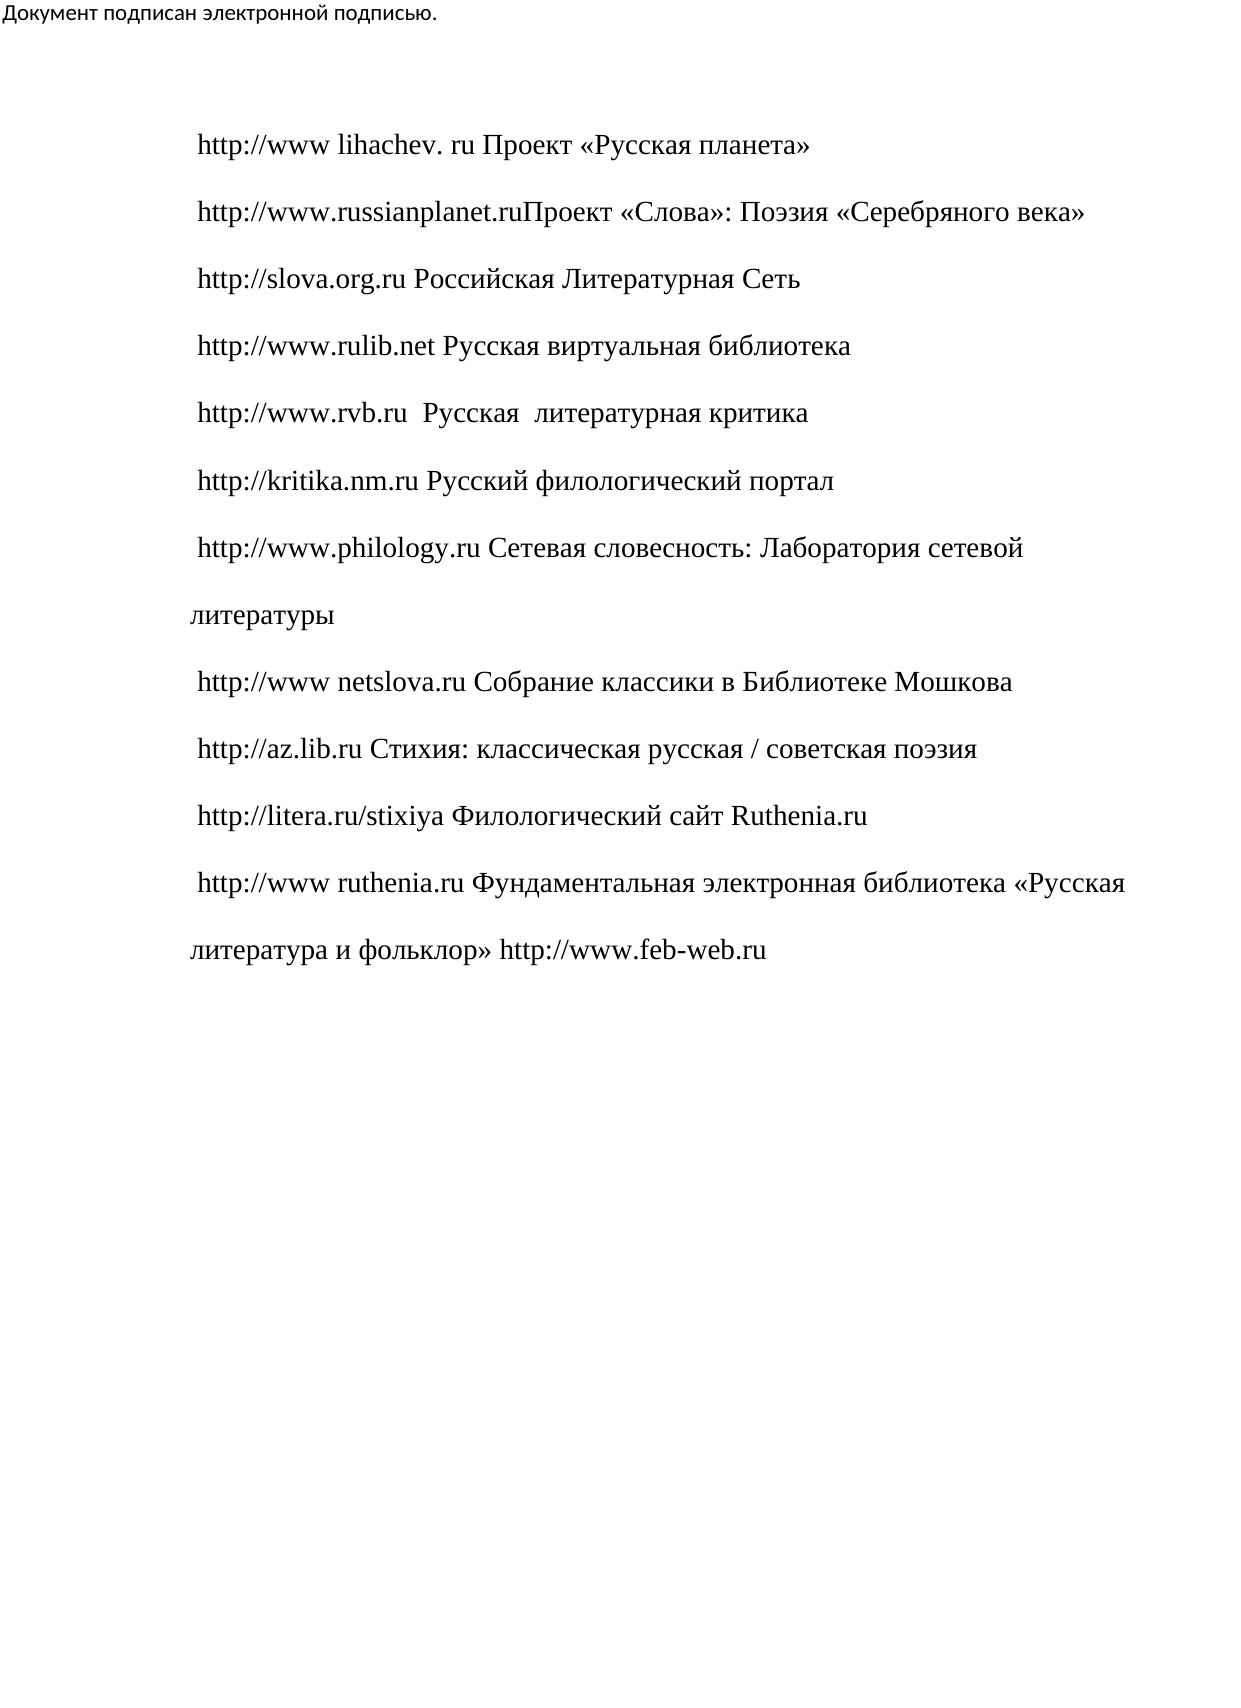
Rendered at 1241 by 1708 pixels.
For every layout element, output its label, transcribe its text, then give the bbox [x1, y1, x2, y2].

text http://www.rulib.net Русская виртуальная библиотека http://www.rvb.ru Русская литературная критика http://kritika.nm.ru Русский филологический портал http://www.philology.ru Сетевая словесность: Лаборатория сетевой [197, 328, 1028, 563]
text http://www ruthenia.ru Фундаментальная электронная библиотека «Русская литература и фольклор» http://www.feb-web.ru [190, 865, 1127, 966]
text http://www netslova.ru Собрание классики в Библиотеке Мошкова http://az.lib.ru Стихия: классическая русская / советская поэзия http://litera.ru/stixiya Филологический сайт Ruthenia.ru [197, 664, 1014, 832]
text http://www lihachev. ru Проект «Русская планета» http://www.russianplanet.ruПроект «Слова»: Поэзия «Серебряного века» http://slova.org.ru Российская Литературная Сеть [197, 127, 1087, 295]
text литературы [190, 597, 1167, 630]
